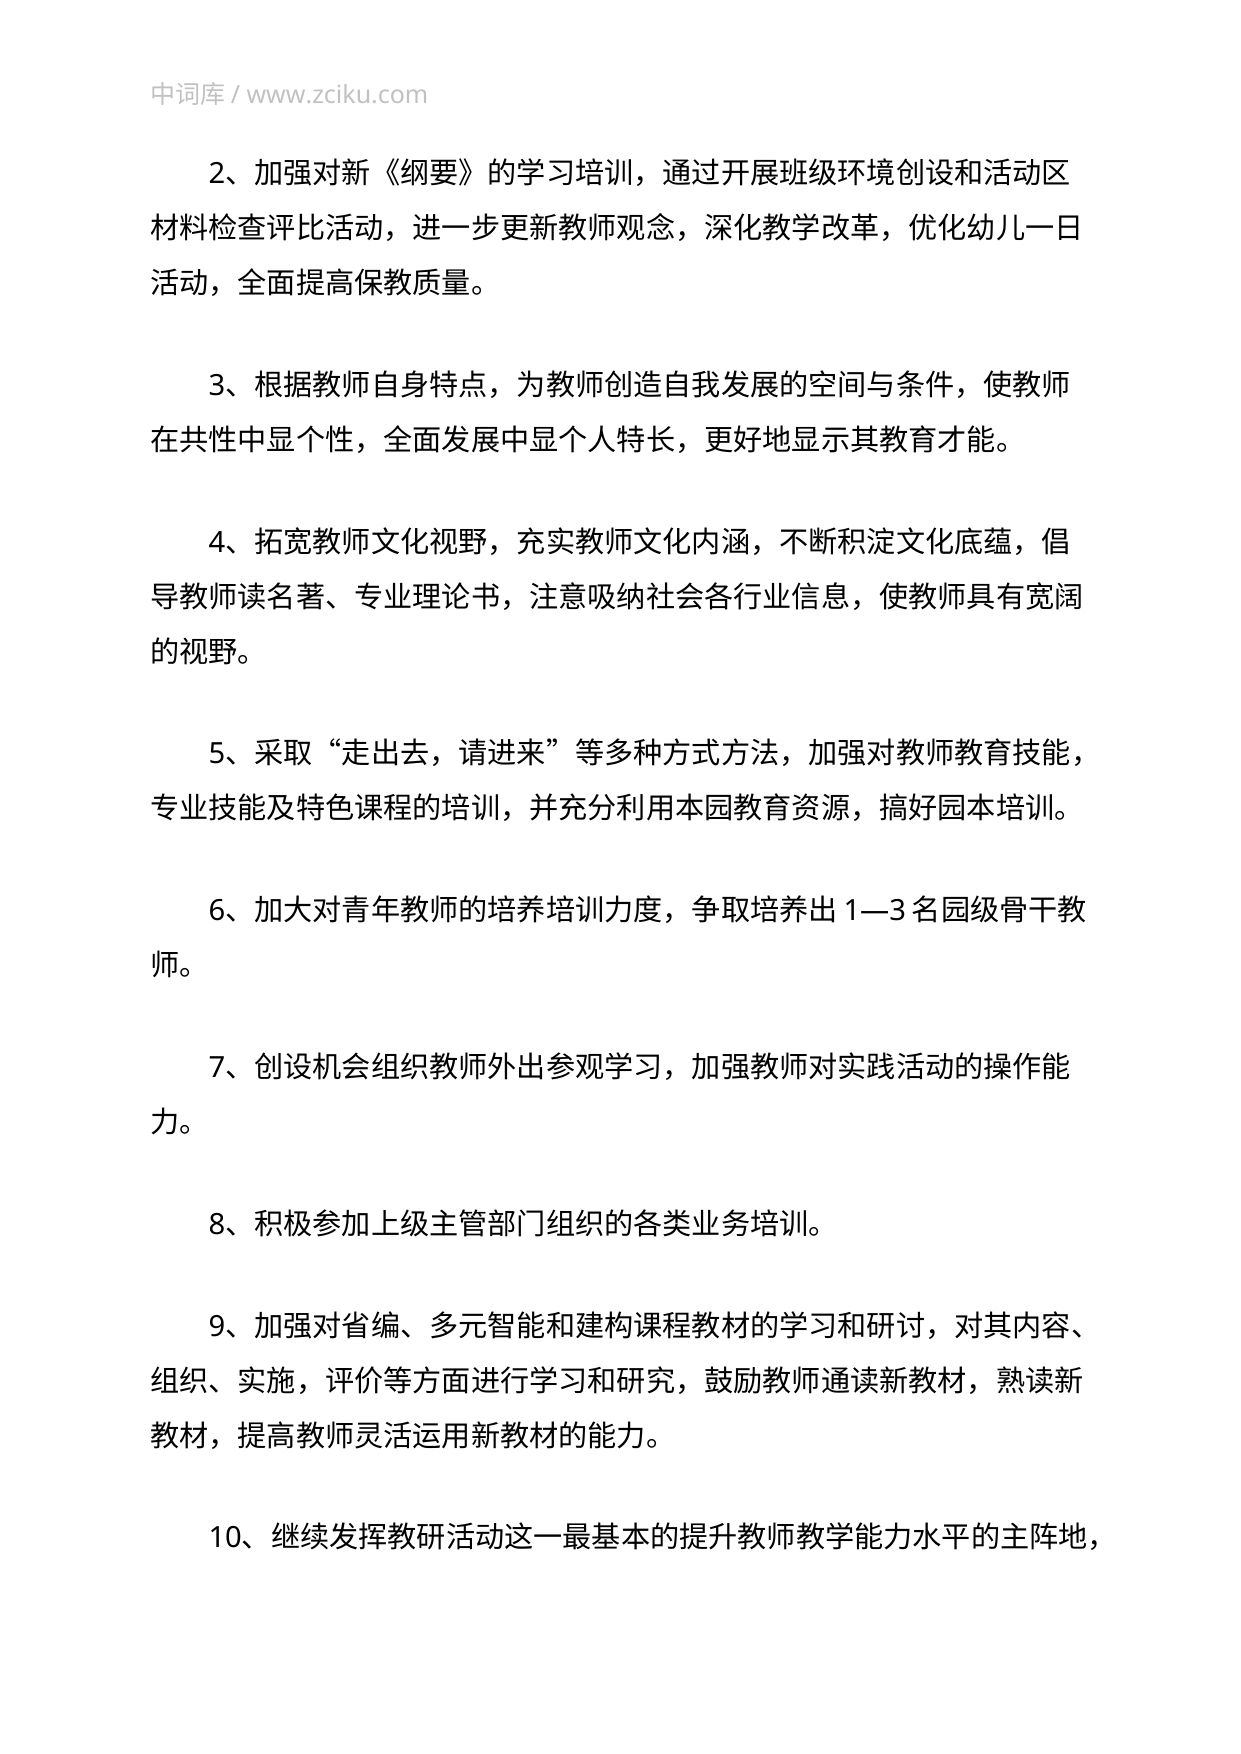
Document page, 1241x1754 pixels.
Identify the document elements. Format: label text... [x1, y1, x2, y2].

text 3、根据教师自身特点，为教师创造自我发展的空间与条件，使教师在共性中显个性，全面发展中显个人特长，更好地显示其教育才能。 [150, 362, 1090, 459]
text 6、加大对青年教师的培养培训力度，争取培养出1—3名园级骨干教师。 [150, 887, 1090, 984]
text 2、加强对新《纲要》的学习培训，通过开展班级环境创设和活动区材料检查评比活动，进一步更新教师观念，深化教学改革，优化幼儿一日活动，全面提高保教质量。 [150, 150, 1090, 302]
text 7、创设机会组织教师外出参观学习，加强教师对实践活动的操作能力。 [150, 1044, 1090, 1141]
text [150, 1514, 1090, 1556]
text 9、加强对省编、多元智能和建构课程教材的学习和研讨，对其内容、组织、实施，评价等方面进行学习和研究，鼓励教师通读新教材，熟读新教材，提高教师灵活运用新教材的能力。 [150, 1302, 1090, 1454]
text 5、采取“走出去，请进来”等多种方式方法，加强对教师教育技能，专业技能及特色课程的培训，并充分利用本园教育资源，搞好园本培训。 [150, 730, 1090, 827]
text 8、积极参加上级主管部门组织的各类业务培训。 [150, 1200, 1090, 1243]
text 4、拓宽教师文化视野，充实教师文化内涵，不断积淀文化底蕴，倡导教师读名著、专业理论书，注意吸纳社会各行业信息，使教师具有宽阔的视野。 [150, 518, 1090, 671]
